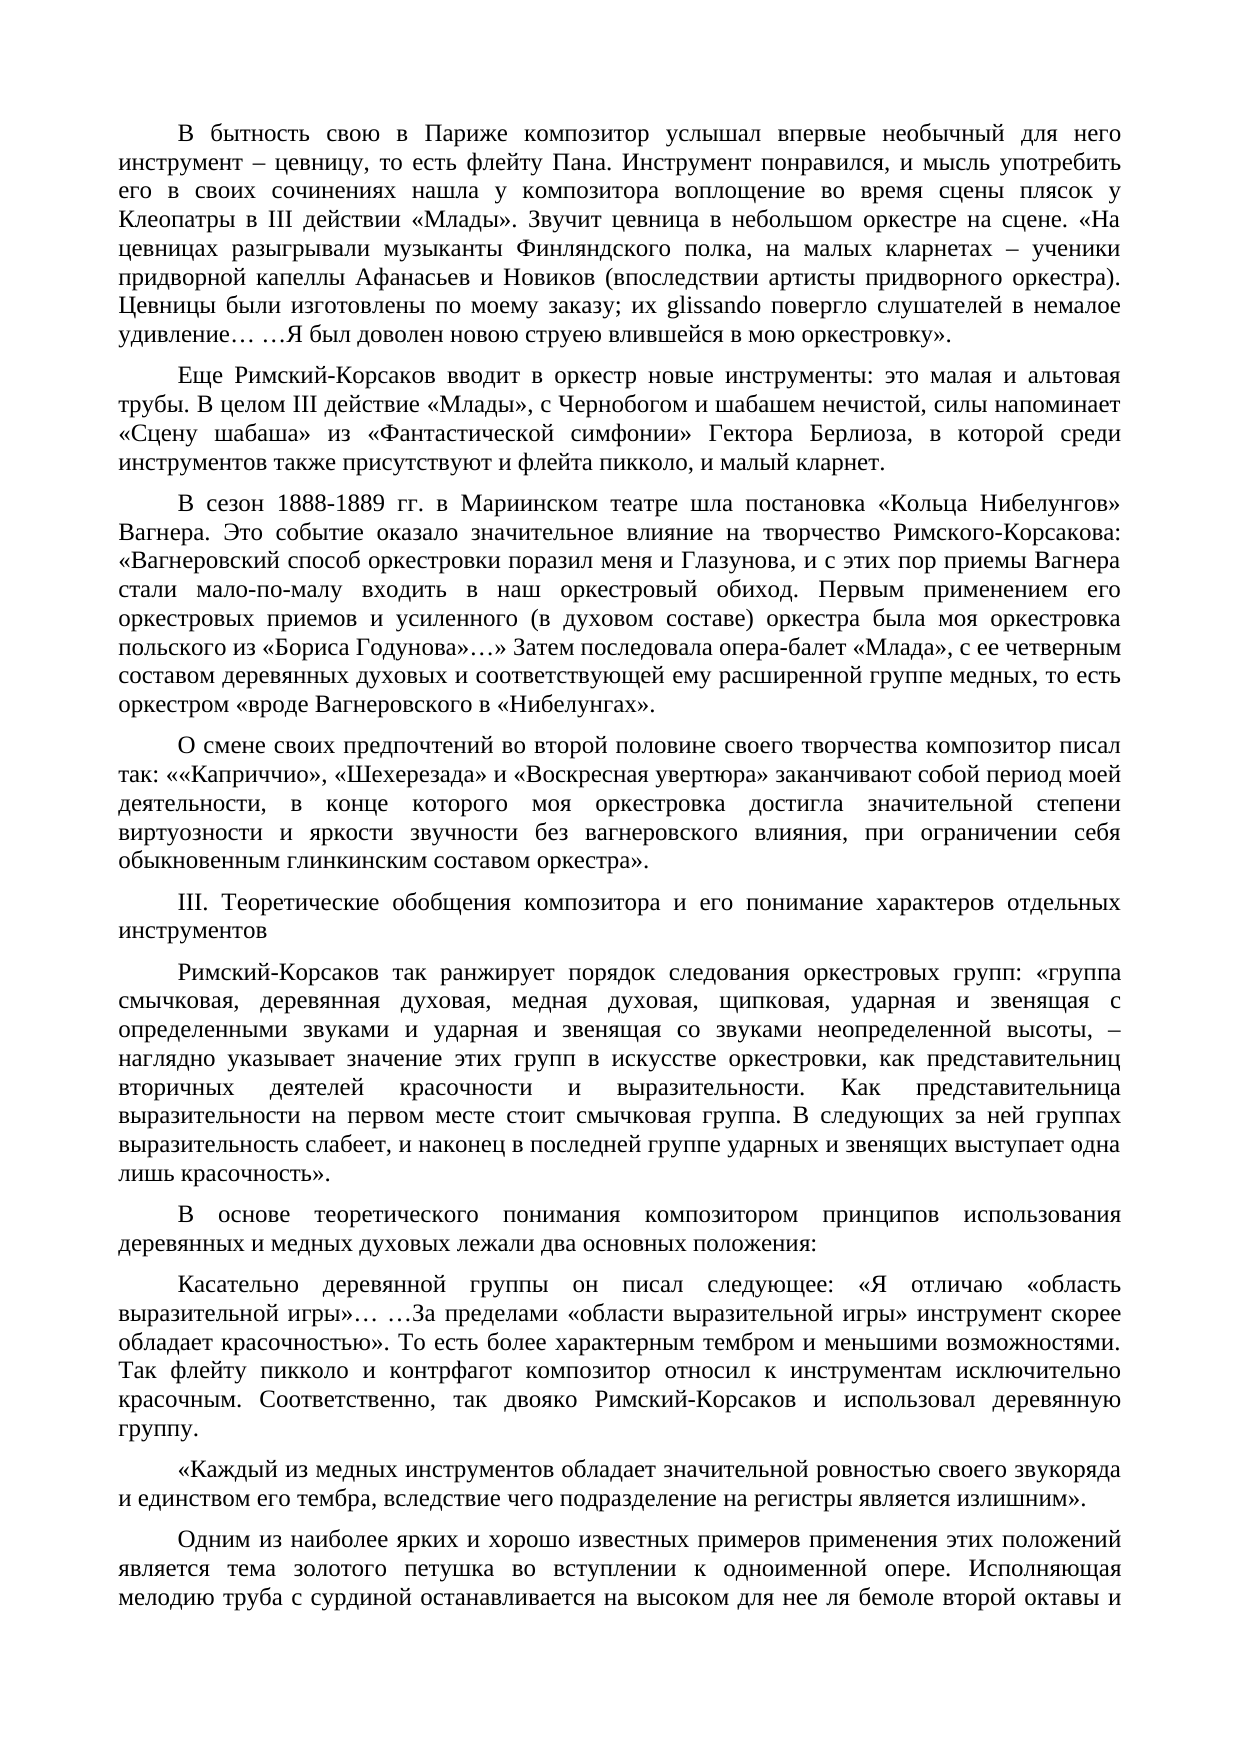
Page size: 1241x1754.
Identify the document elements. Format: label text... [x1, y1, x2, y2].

text Римский-Корсаков так ранжирует порядок следования оркестровых групп: «группа смычковая, деревянная духовая, медная духовая, щипковая, ударная и звенящая с определенными звуками и ударная и звенящая со звуками неопределенной высоты, – наглядно указывает значение этих групп в искусстве оркестровки, как представительниц вторичных деятелей красочности и выразительности. Как представительница выразительности на первом месте стоит смычковая группа. В следующих за ней группах выразительность слабеет, и наконец в последней группе ударных и звенящих выступает одна лишь красочность». [118, 957, 1122, 1187]
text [118, 1524, 1122, 1611]
text В бытность свою в Париже композитор услышал впервые необычный для него инструмент – цевницу, то есть флейту Пана. Инструмент понравился, и мысль употребить его в своих сочинениях нашла у композитора воплощение во время сцены плясок у Клеопатры в III действии «Млады». Звучит цевница в небольшом оркестре на сцене. «На цевницах разыгрывали музыканты Финляндского полка, на малых кларнетах – ученики придворной капеллы Афанасьев и Новиков (впоследствии артисты придворного оркестра). Цевницы были изготовлены по моему заказу; их glissando повергло слушателей в немалое удивление… …Я был доволен новою струею влившейся в мою оркестровку». [118, 118, 1122, 348]
text О смене своих предпочтений во второй половине своего творчества композитор писал так: ««Каприччио», «Шехерезада» и «Воскресная увертюра» заканчивают собой период моей деятельности, в конце которого моя оркестровка достигла значительной степени виртуозности и яркости звучности без вагнеровского влияния, при ограничении себя обыкновенным глинкинским составом оркестра». [118, 731, 1122, 874]
text Касательно деревянной группы он писал следующее: «Я отличаю «область выразительной игры»… …За пределами «области выразительной игры» инструмент скорее обладает красочностью». То есть более характерным тембром и меньшими возможностями. Так флейту пикколо и контрфагот композитор относил к инструментам исключительно красочным. Соответственно, так двояко Римский-Корсаков и использовал деревянную группу. [118, 1269, 1122, 1442]
text «Каждый из медных инструментов обладает значительной ровностью своего звукоряда и единством его тембра, вследствие чего подразделение на регистры является излишним». [118, 1454, 1122, 1512]
text В основе теоретического понимания композитором принципов использования деревянных и медных духовых лежали два основных положения: [118, 1199, 1122, 1257]
text III. Теоретические обобщения композитора и его понимание характеров отдельных инструментов [118, 887, 1122, 944]
text Еще Римский-Корсаков вводит в оркестр новые инструменты: это малая и альтовая трубы. В целом III действие «Млады», с Чернобогом и шабашем нечистой, силы напоминает «Сцену шабаша» из «Фантастической симфонии» Гектора Берлиоза, в которой среди инструментов также присутствуют и флейта пикколо, и малый кларнет. [118, 361, 1122, 476]
text В сезон 1888-1889 гг. в Мариинском театре шла постановка «Кольца Нибелунгов» Вагнера. Это событие оказало значительное влияние на творчество Римского-Корсакова: «Вагнеровский способ оркестровки поразил меня и Глазунова, и с этих пор приемы Вагнера стали мало-по-малу входить в наш оркестровый обиход. Первым применением его оркестровых приемов и усиленного (в духовом составе) оркестра была моя оркестровка польского из «Бориса Годунова»…» Затем последовала опера-балет «Млада», с ее четверным составом деревянных духовых и соответствующей ему расширенной группе медных, то есть оркестром «вроде Вагнеровского в «Нибелунгах». [118, 488, 1122, 718]
